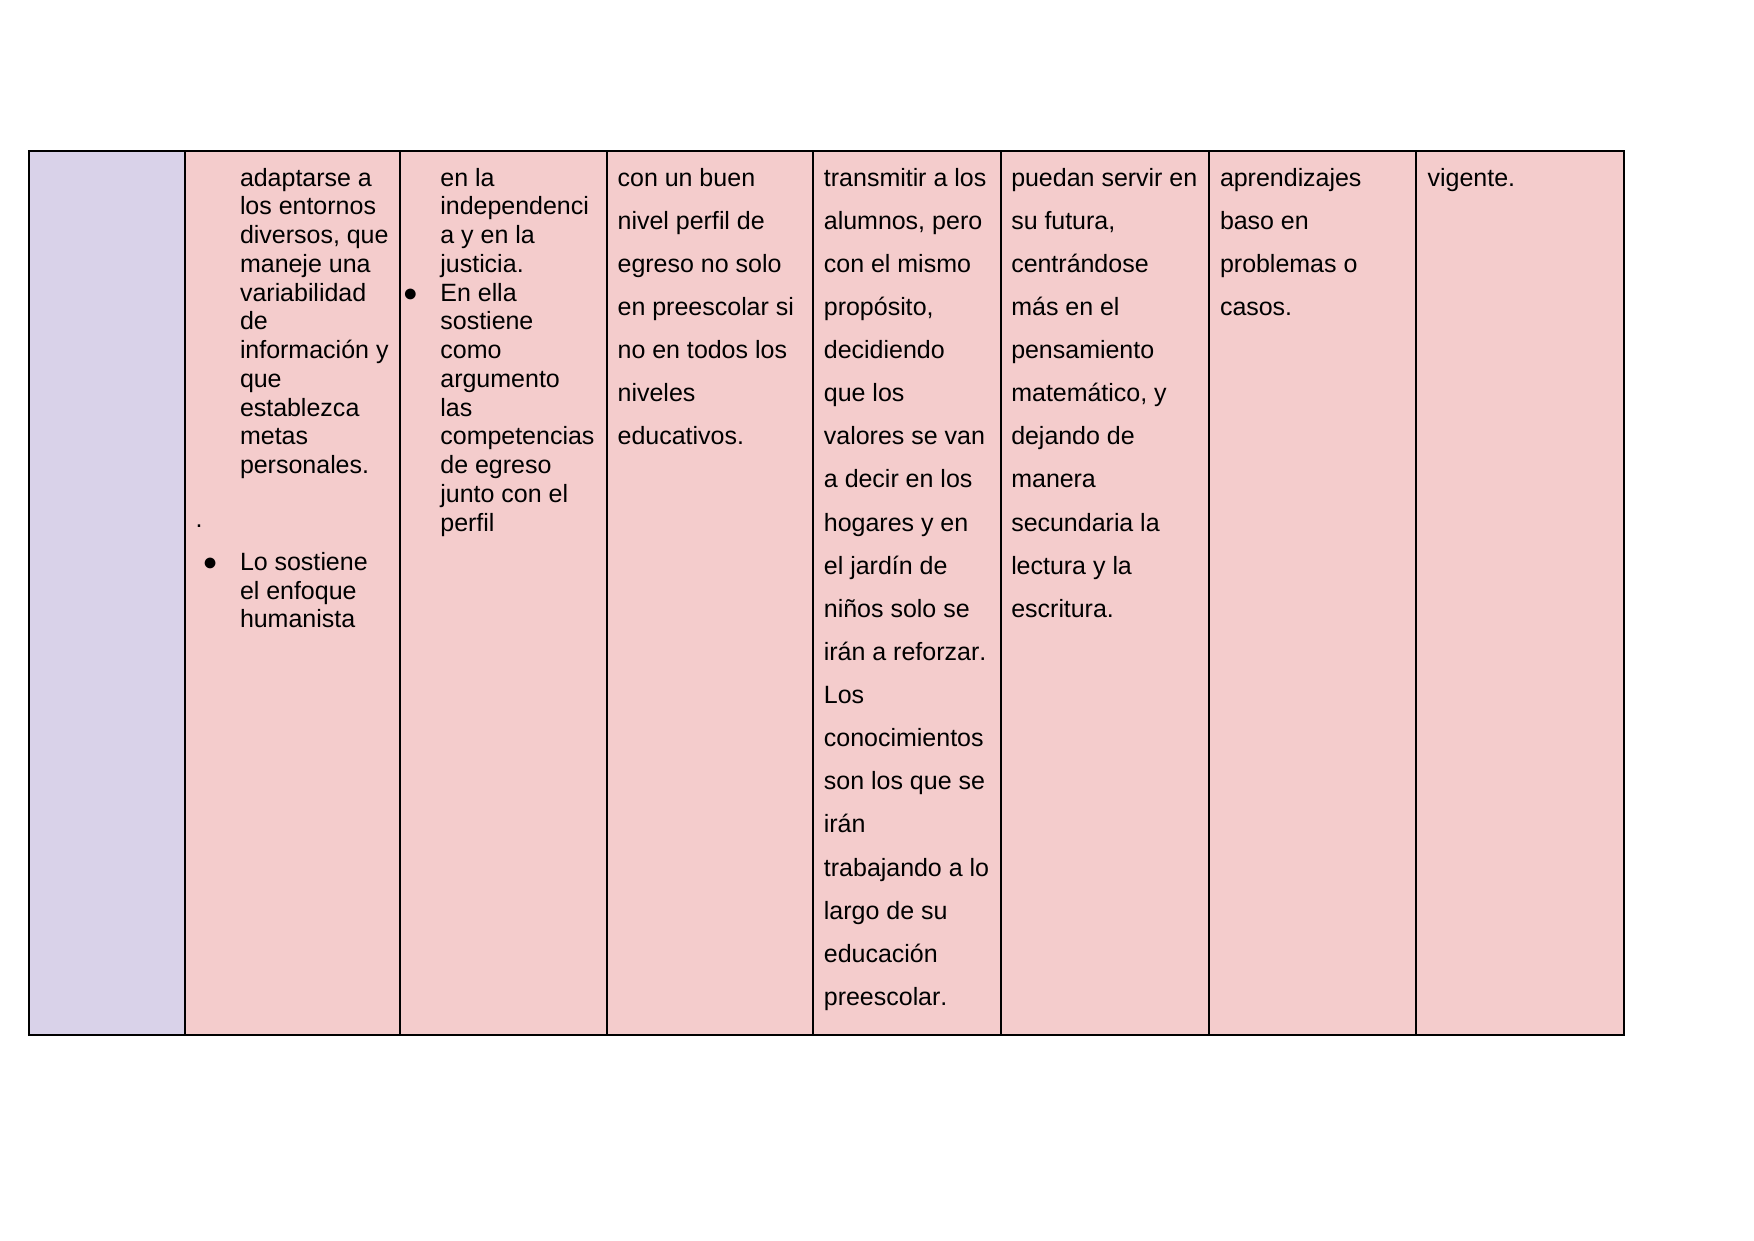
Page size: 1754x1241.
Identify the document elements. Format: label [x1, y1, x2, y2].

table_cell [401, 152, 606, 1034]
table_cell [1210, 152, 1415, 1034]
table_cell [30, 152, 184, 1034]
table_cell [608, 152, 812, 1034]
table_cell [1002, 152, 1208, 1034]
table_cell [814, 152, 1000, 1034]
table_cell [1417, 152, 1623, 1034]
table_cell [186, 152, 399, 1034]
